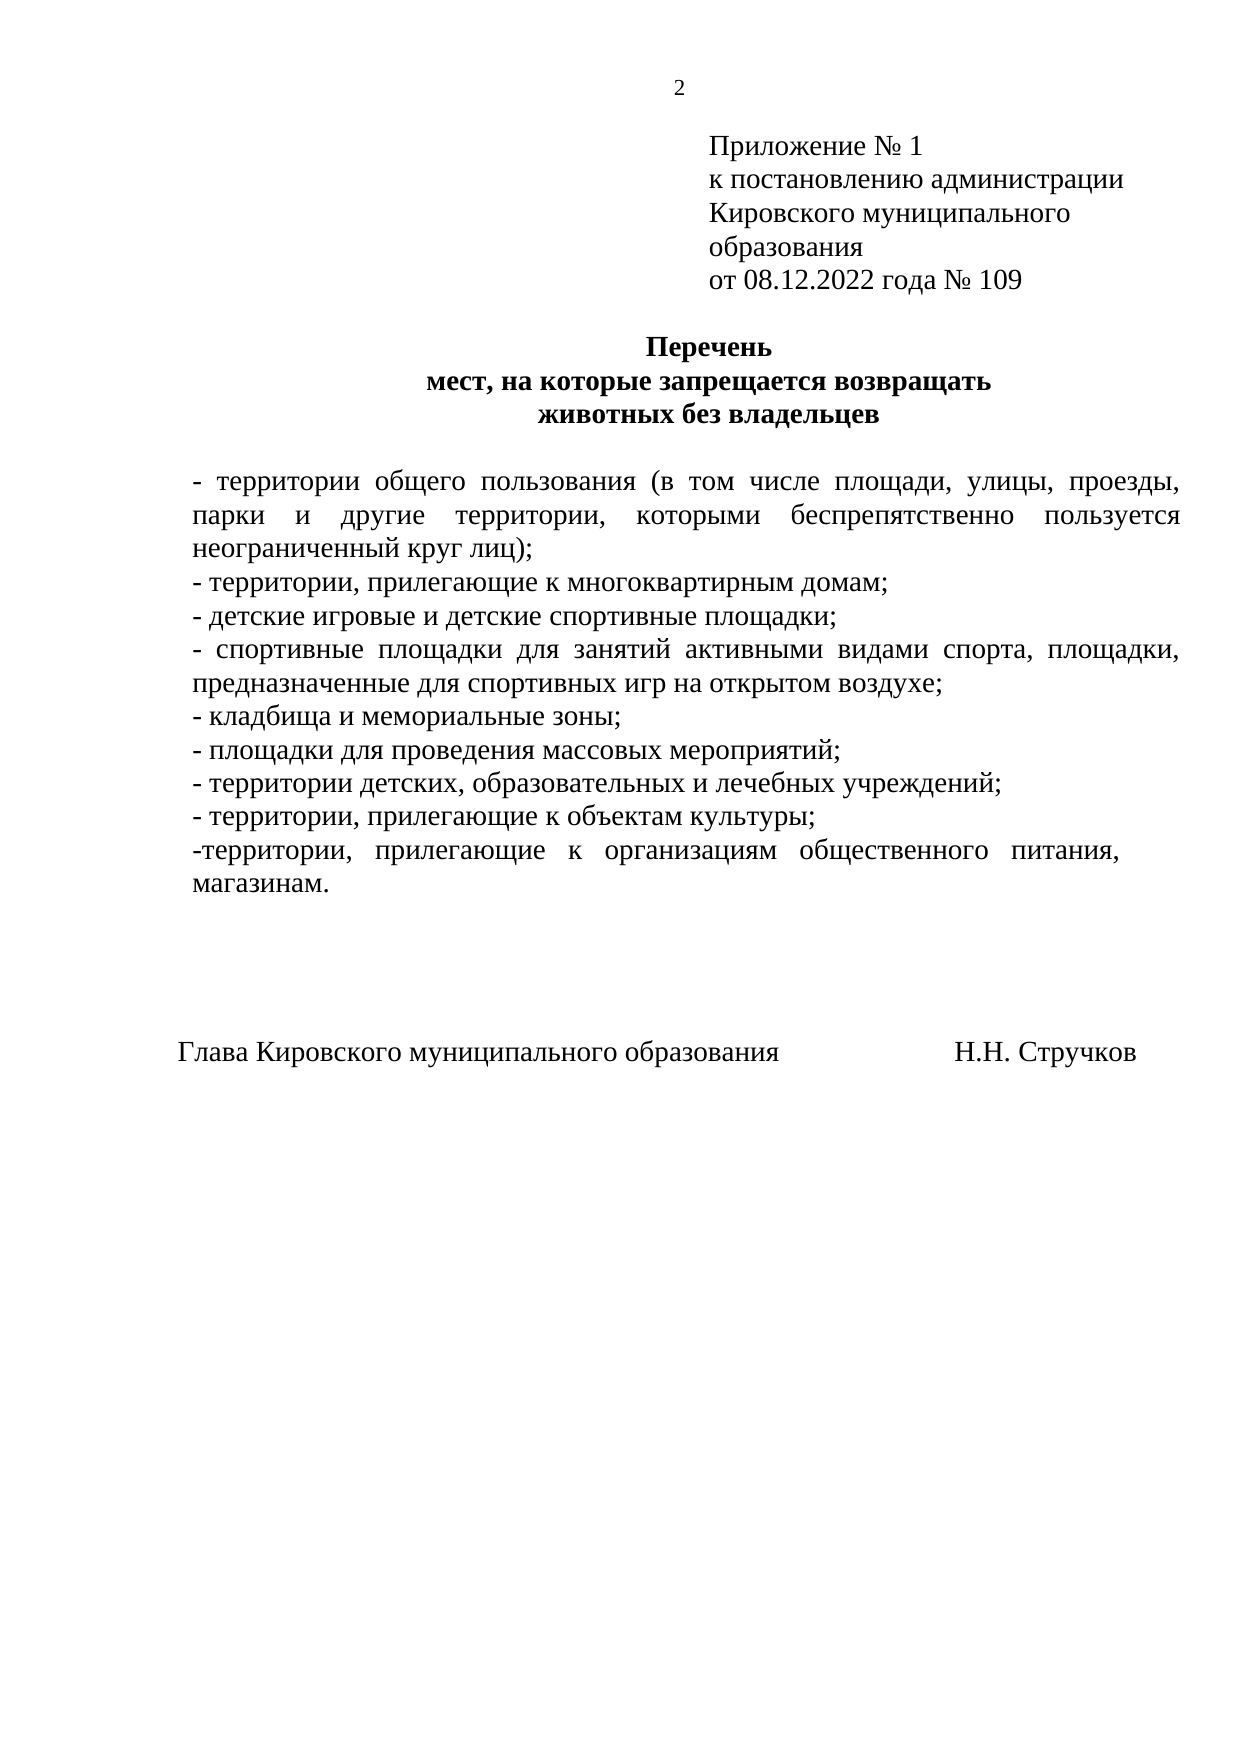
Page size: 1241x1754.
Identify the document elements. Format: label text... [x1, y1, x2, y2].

text Перечень [236, 329, 1181, 363]
text - площадки для проведения массовых мероприятий; [192, 732, 1181, 765]
text - территории общего пользования (в том числе площади, улицы, проезды, парки и другие территории, которыми беспрепятственно пользуется неограниченный круг лиц); [192, 463, 1181, 564]
text животных без владельцев [236, 396, 1181, 430]
text мест, на которые запрещается возвращать [236, 363, 1181, 396]
text - территории, прилегающие к многоквартирным домам; [192, 564, 1181, 598]
text -территории, прилегающие к организациям общественного питания, магазинам. [192, 832, 1121, 899]
text - спортивные площадки для занятий активными видами спорта, площадки, предназначенные для спортивных игр на открытом воздухе; [192, 631, 1181, 698]
text - детские игровые и детские спортивные площадки; [192, 598, 1181, 631]
text - кладбища и мемориальные зоны; [192, 698, 1181, 732]
text от 08.12.2022 года № 109 [177, 262, 1181, 296]
text Приложение № 1 [709, 128, 1181, 162]
text - территории детских, образовательных и лечебных учреждений; [192, 765, 1121, 799]
text Кировского муниципального образования [709, 195, 1181, 262]
text Глава Кировского муниципального образования Н.Н. Стручков [177, 1034, 1181, 1067]
text - территории, прилегающие к объектам культуры; [192, 799, 1121, 832]
text к постановлению администрации [709, 162, 1181, 195]
